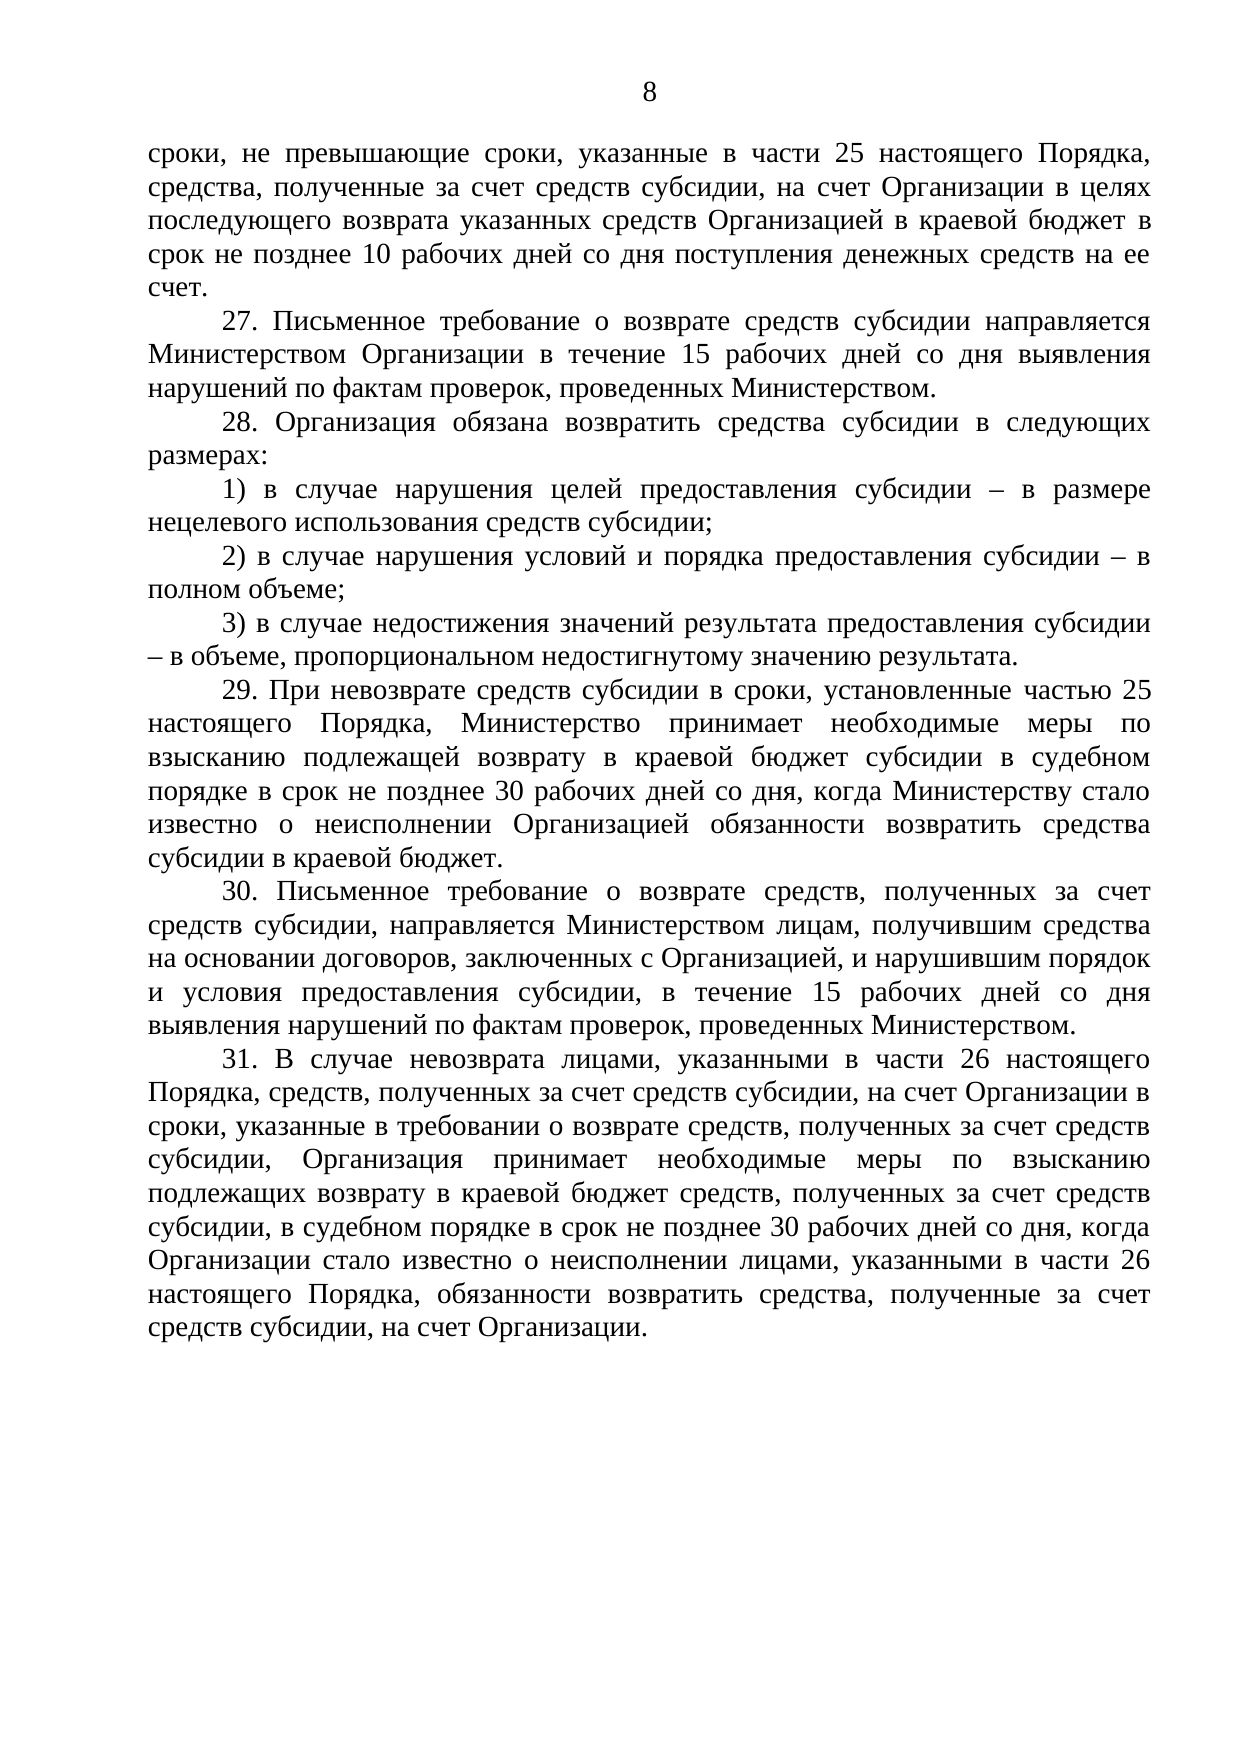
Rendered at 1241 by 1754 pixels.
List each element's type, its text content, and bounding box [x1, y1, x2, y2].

text 30. Письменное требование о возврате средств, полученных за счет средств субсидии, направляется Министерством лицам, получившим средства на основании договоров, заключенных с Организацией, и нарушившим порядок и условия предоставления субсидии, в течение 15 рабочих дней со дня выявления нарушений по фактам проверок, проведенных Министерством. [148, 873, 1152, 1041]
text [148, 135, 1152, 303]
text 1) в случае нарушения целей предоставления субсидии – в размере нецелевого использования средств субсидии; [148, 471, 1152, 538]
text 2) в случае нарушения условий и порядка предоставления субсидии – в полном объеме; [148, 538, 1152, 605]
text 3) в случае недостижения значений результата предоставления субсидии – в объеме, пропорциональном недостигнутому значению результата. [148, 605, 1152, 672]
text 29. При невозврате средств субсидии в сроки, установленные частью 25 настоящего Порядка, Министерство принимает необходимые меры по взысканию подлежащей возврату в краевой бюджет субсидии в судебном порядке в срок не позднее 30 рабочих дней со дня, когда Министерству стало известно о неисполнении Организацией обязанности возвратить средства субсидии в краевой бюджет. [148, 672, 1152, 873]
text 28. Организация обязана возвратить средства субсидии в следующих размерах: [148, 404, 1152, 471]
text 31. В случае невозврата лицами, указанными в части 26 настоящего Порядка, средств, полученных за счет средств субсидии, на счет Организации в сроки, указанные в требовании о возврате средств, полученных за счет средств субсидии, Организация принимает необходимые меры по взысканию подлежащих возврату в краевой бюджет средств, полученных за счет средств субсидии, в судебном порядке в срок не позднее 30 рабочих дней со дня, когда Организации стало известно о неисполнении лицами, указанными в части 26 настоящего Порядка, обязанности возвратить средства, полученные за счет средств субсидии, на счет Организации. [148, 1041, 1152, 1343]
text 27. Письменное требование о возврате средств субсидии направляется Министерством Организации в течение 15 рабочих дней со дня выявления нарушений по фактам проверок, проведенных Министерством. [148, 303, 1152, 404]
